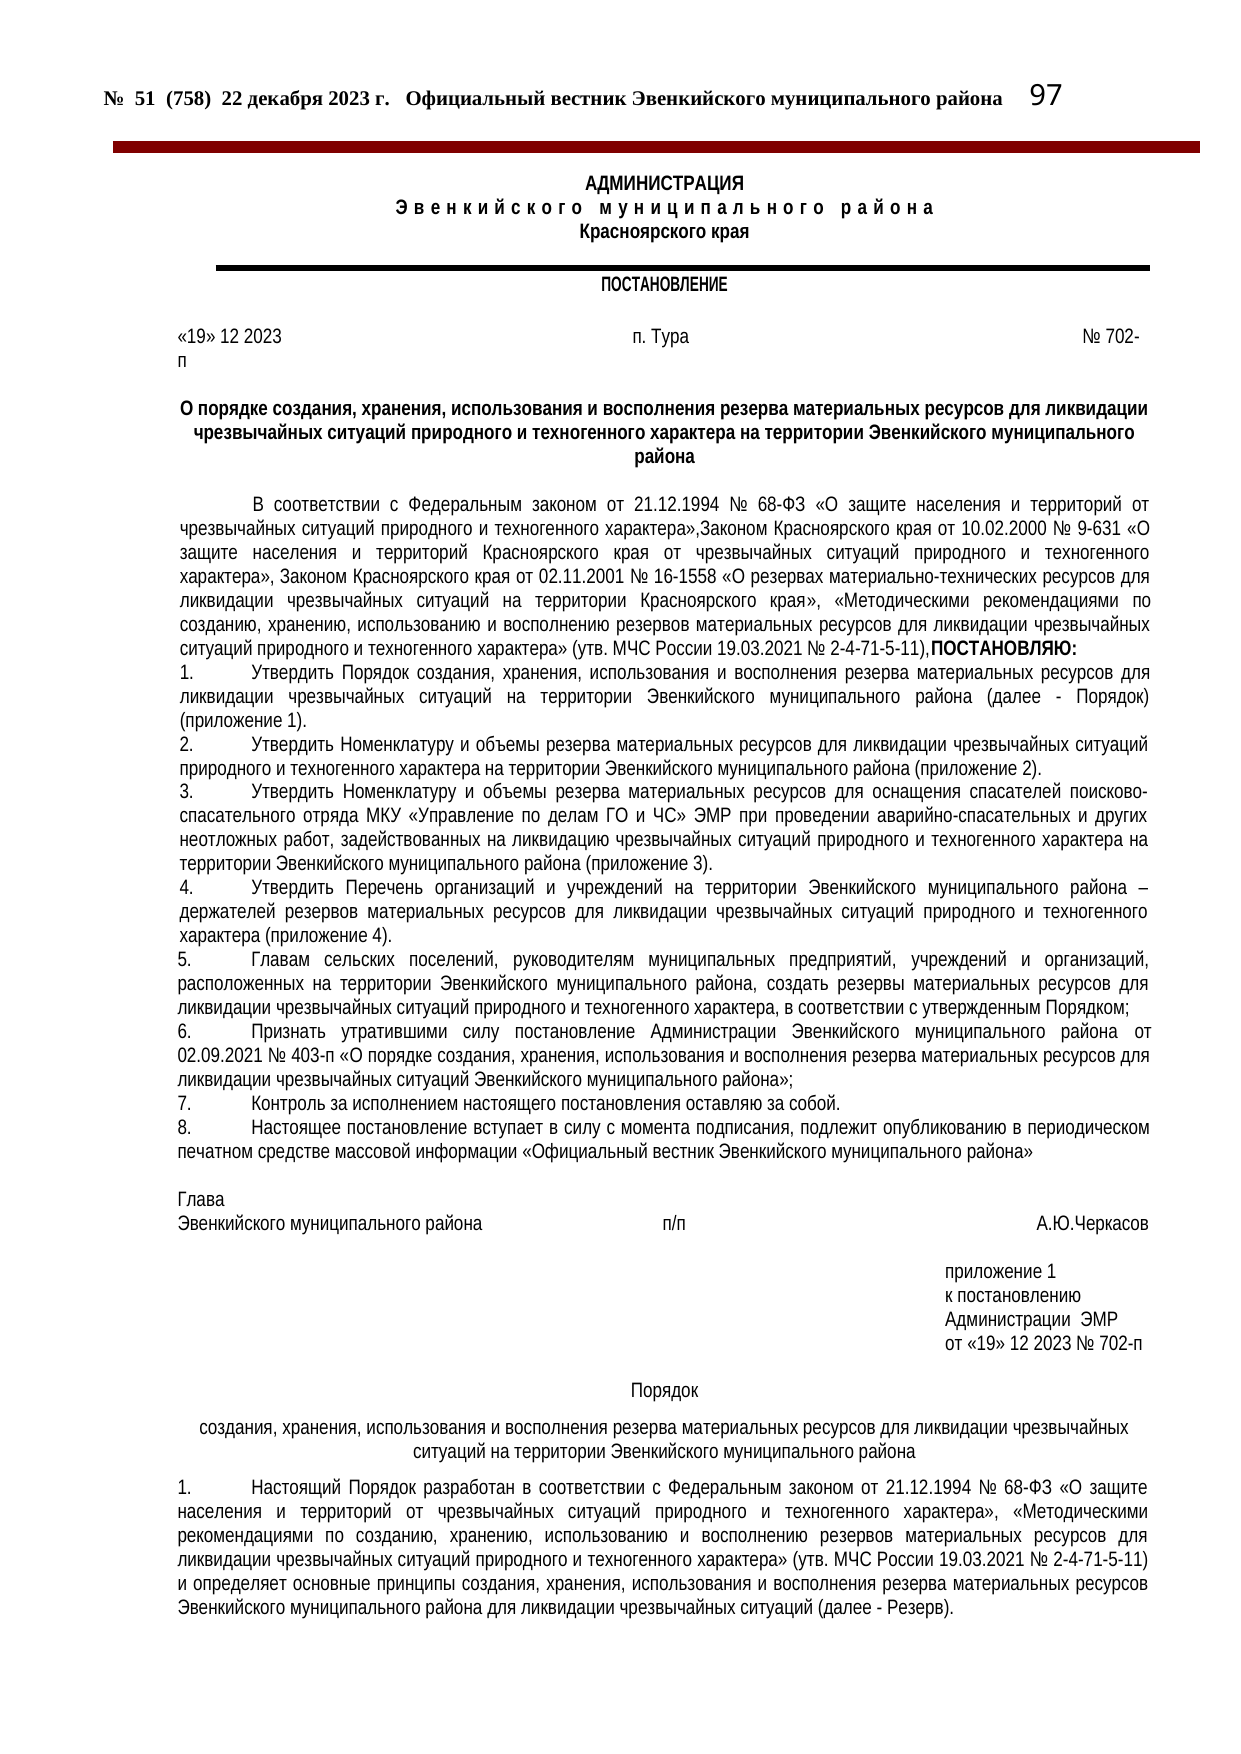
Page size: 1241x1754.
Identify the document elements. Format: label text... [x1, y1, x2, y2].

subtitle Эвенкийского муниципального района [177, 195, 1152, 219]
text от «19» 12 2023 № 702-п [945, 1330, 1152, 1354]
text к постановлению [945, 1282, 1152, 1306]
text Глава [177, 1187, 1152, 1211]
text Красноярского края [177, 219, 1152, 243]
text приложение 1 [945, 1258, 1152, 1282]
text Эвенкийского муниципального района п/п А.Ю.Черкасов [177, 1211, 1152, 1234]
text 1. Настоящий Порядок разработан в соответствии с Федеральным законом от 21.12.1994 № 68-ФЗ «О защите населения и территорий от чрезвычайных ситуаций природного и техногенного характера», «Методическими рекомендациями по созданию, хранению, использованию и восполнению резервов материальных ресурсов для ликвидации чрезвычайных ситуаций природного и техногенного характера» (утв. МЧС России 19.03.2021 № 2-4-71-5-11) и определяет основные принципы создания, хранения, использования и восполнения резерва материальных ресурсов Эвенкийского муниципального района для ликвидации чрезвычайных ситуаций (далее - Резерв). [177, 1475, 1149, 1619]
text Администрации ЭМР [945, 1306, 1152, 1330]
text 8. Настоящее постановление вступает в силу с момента подписания, подлежит опубликованию в периодическом печатном средстве массовой информации «Официальный вестник Эвенкийского муниципального района» [177, 1115, 1152, 1163]
text Порядок [177, 1378, 1152, 1402]
text В соответствии с Федеральным законом от 21.12.1994 № 68-ФЗ «О защите населения и территорий от чрезвычайных ситуаций природного и техногенного характера»,Законом Красноярского края от 10.02.2000 № 9-631 «О защите населения и территорий Красноярского края от чрезвычайных ситуаций природного и техногенного характера», Законом Красноярского края от 02.11.2001 № 16-1558 «О резервах материально-технических ресурсов для ликвидации чрезвычайных ситуаций на территории Красноярского края», «Методическими рекомендациями по созданию, хранению, использованию и восполнению резервов материальных ресурсов для ликвидации чрезвычайных ситуаций природного и техногенного характера» (утв. МЧС России 19.03.2021 № 2-4-71-5-11),ПОСТАНОВЛЯЮ: [179, 492, 1152, 659]
text 7. Контроль за исполнением настоящего постановления оставляю за собой. [177, 1091, 1152, 1115]
text ПОСТАНОВЛЕНИЕ [177, 243, 1152, 300]
text 4. Утвердить Перечень организаций и учреждений на территории Эвенкийского муниципального района – держателей резервов материальных ресурсов для ликвидации чрезвычайных ситуаций природного и техногенного характера (приложение 4). [179, 875, 1149, 947]
text «19» 12 2023 п. Тура № 702-п [177, 324, 1152, 372]
text 6. Признать утратившими силу постановление Администрации Эвенкийского муниципального района от 02.09.2021 № 403-п «О порядке создания, хранения, использования и восполнения резерва материальных ресурсов для ликвидации чрезвычайных ситуаций Эвенкийского муниципального района»; [177, 1019, 1152, 1091]
text 1. Утвердить Порядок создания, хранения, использования и восполнения резерва материальных ресурсов для ликвидации чрезвычайных ситуаций на территории Эвенкийского муниципального района (далее - Порядок) (приложение 1). [179, 659, 1152, 731]
text АДМИНИСТРАЦИЯ [177, 171, 1152, 195]
text создания, хранения, использования и восполнения резерва материальных ресурсов для ликвидации чрезвычайных ситуаций на территории Эвенкийского муниципального района [177, 1415, 1152, 1463]
text 2. Утвердить Номенклатуру и объемы резерва материальных ресурсов для ликвидации чрезвычайных ситуаций природного и техногенного характера на территории Эвенкийского муниципального района (приложение 2). [179, 731, 1149, 779]
text 5. Главам сельских поселений, руководителям муниципальных предприятий, учреждений и организаций, расположенных на территории Эвенкийского муниципального района, создать резервы материальных ресурсов для ликвидации чрезвычайных ситуаций природного и техногенного характера, в соответствии с утвержденным Порядком; [177, 947, 1149, 1019]
text О порядке создания, хранения, использования и восполнения резерва материальных ресурсов для ликвидации чрезвычайных ситуаций природного и техногенного характера на территории Эвенкийского муниципального района [177, 396, 1152, 468]
text 3. Утвердить Номенклатуру и объемы резерва материальных ресурсов для оснащения спасателей поисково-спасательного отряда МКУ «Управление по делам ГО и ЧС» ЭМР при проведении аварийно-спасательных и других неотложных работ, задействованных на ликвидацию чрезвычайных ситуаций природного и техногенного характера на территории Эвенкийского муниципального района (приложение 3). [179, 779, 1149, 875]
